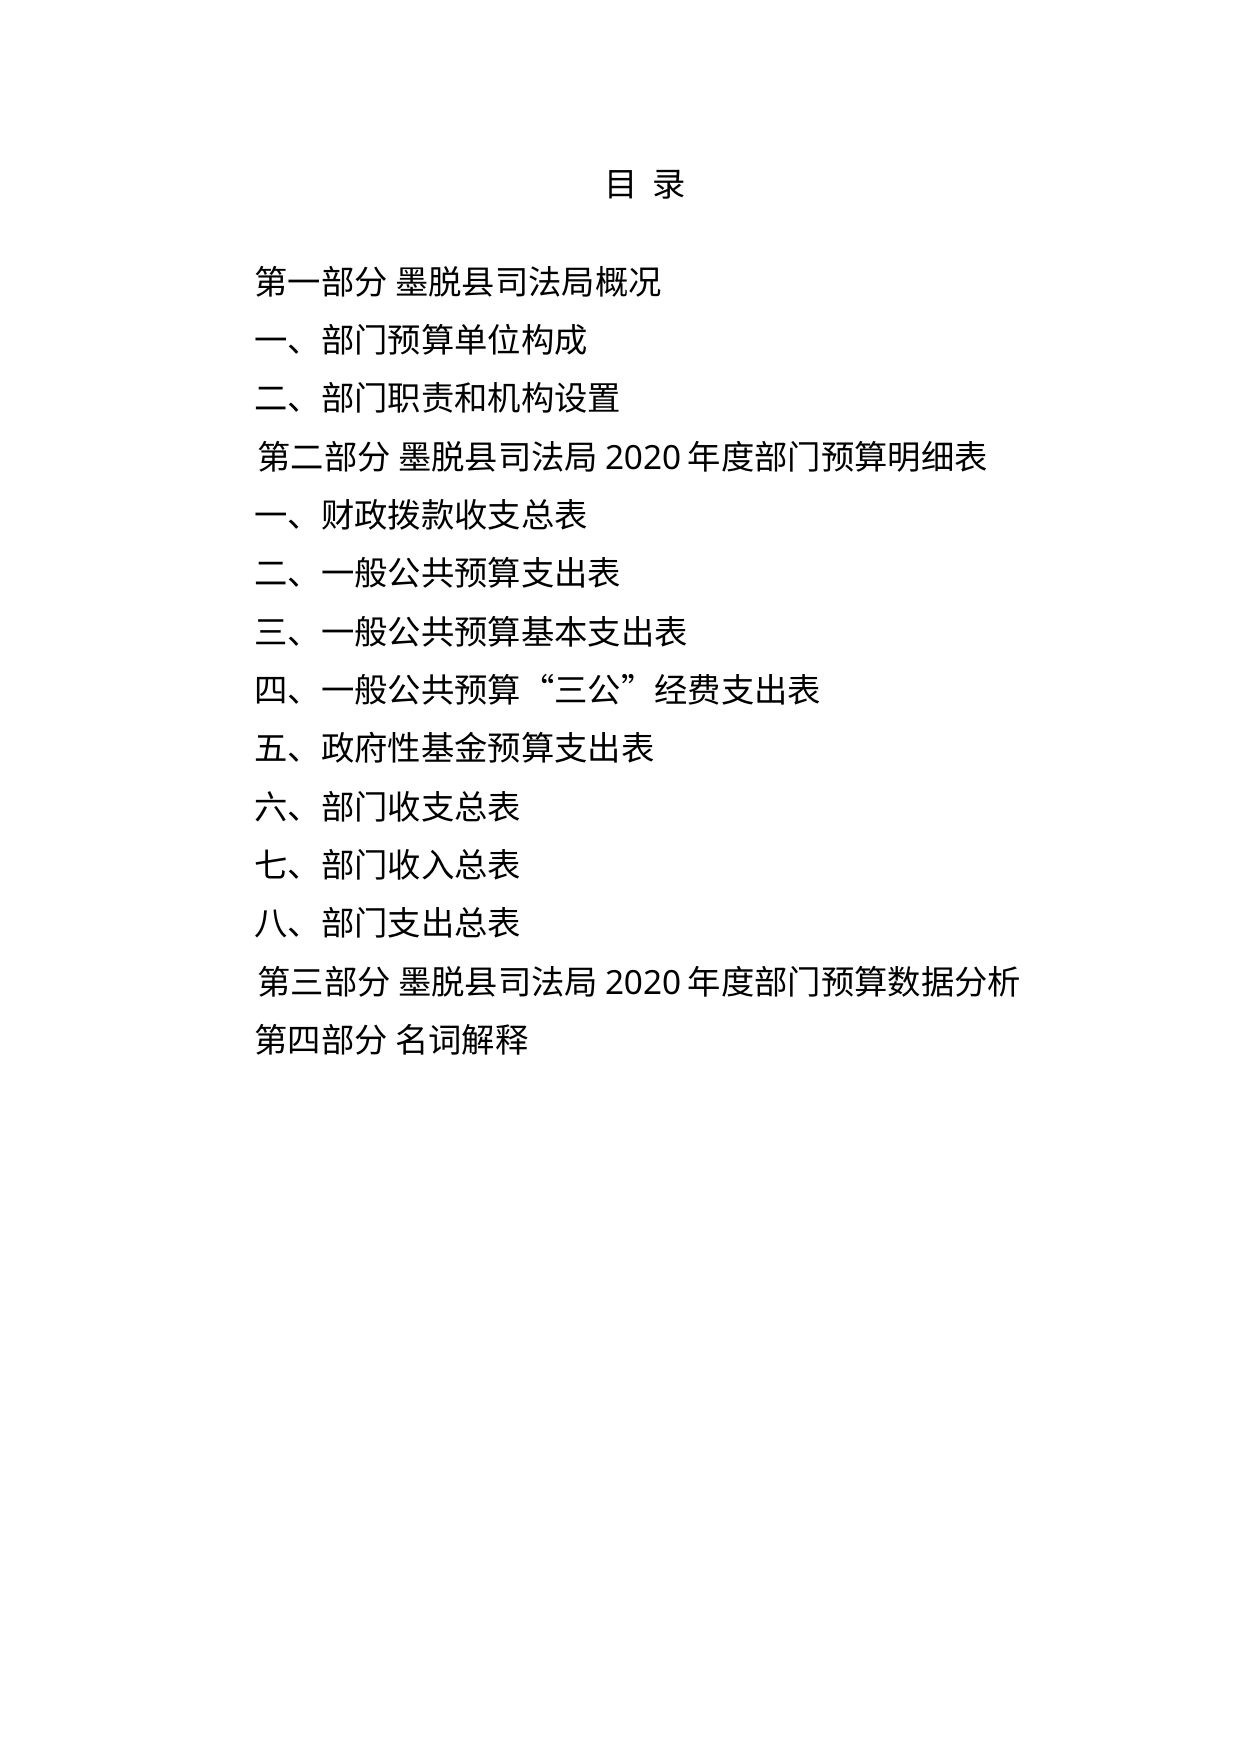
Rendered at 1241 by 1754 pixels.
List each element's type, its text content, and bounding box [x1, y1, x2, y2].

text 一、财政拨款收支总表 [187, 481, 1053, 539]
text 六、部门收支总表 [187, 772, 1053, 831]
text 一、部门预算单位构成 [187, 306, 1053, 364]
text 第三部分 墨脱县司法局2020年度部门预算数据分析 [257, 947, 1053, 1006]
text 五、政府性基金预算支出表 [187, 714, 1053, 772]
text 三、一般公共预算基本支出表 [187, 597, 1053, 656]
text 四、一般公共预算“三公”经费支出表 [187, 656, 1053, 714]
text 第一部分 墨脱县司法局概况 [187, 247, 1053, 306]
text 二、一般公共预算支出表 [187, 539, 1053, 597]
text 第二部分 墨脱县司法局2020年度部门预算明细表 [257, 422, 1053, 481]
text 八、部门支出总表 [187, 889, 1053, 947]
text 二、部门职责和机构设置 [187, 364, 1053, 422]
text 第四部分 名词解释 [187, 1006, 1053, 1064]
text 七、部门收入总表 [187, 831, 1053, 889]
text 目 录 [187, 150, 1053, 208]
